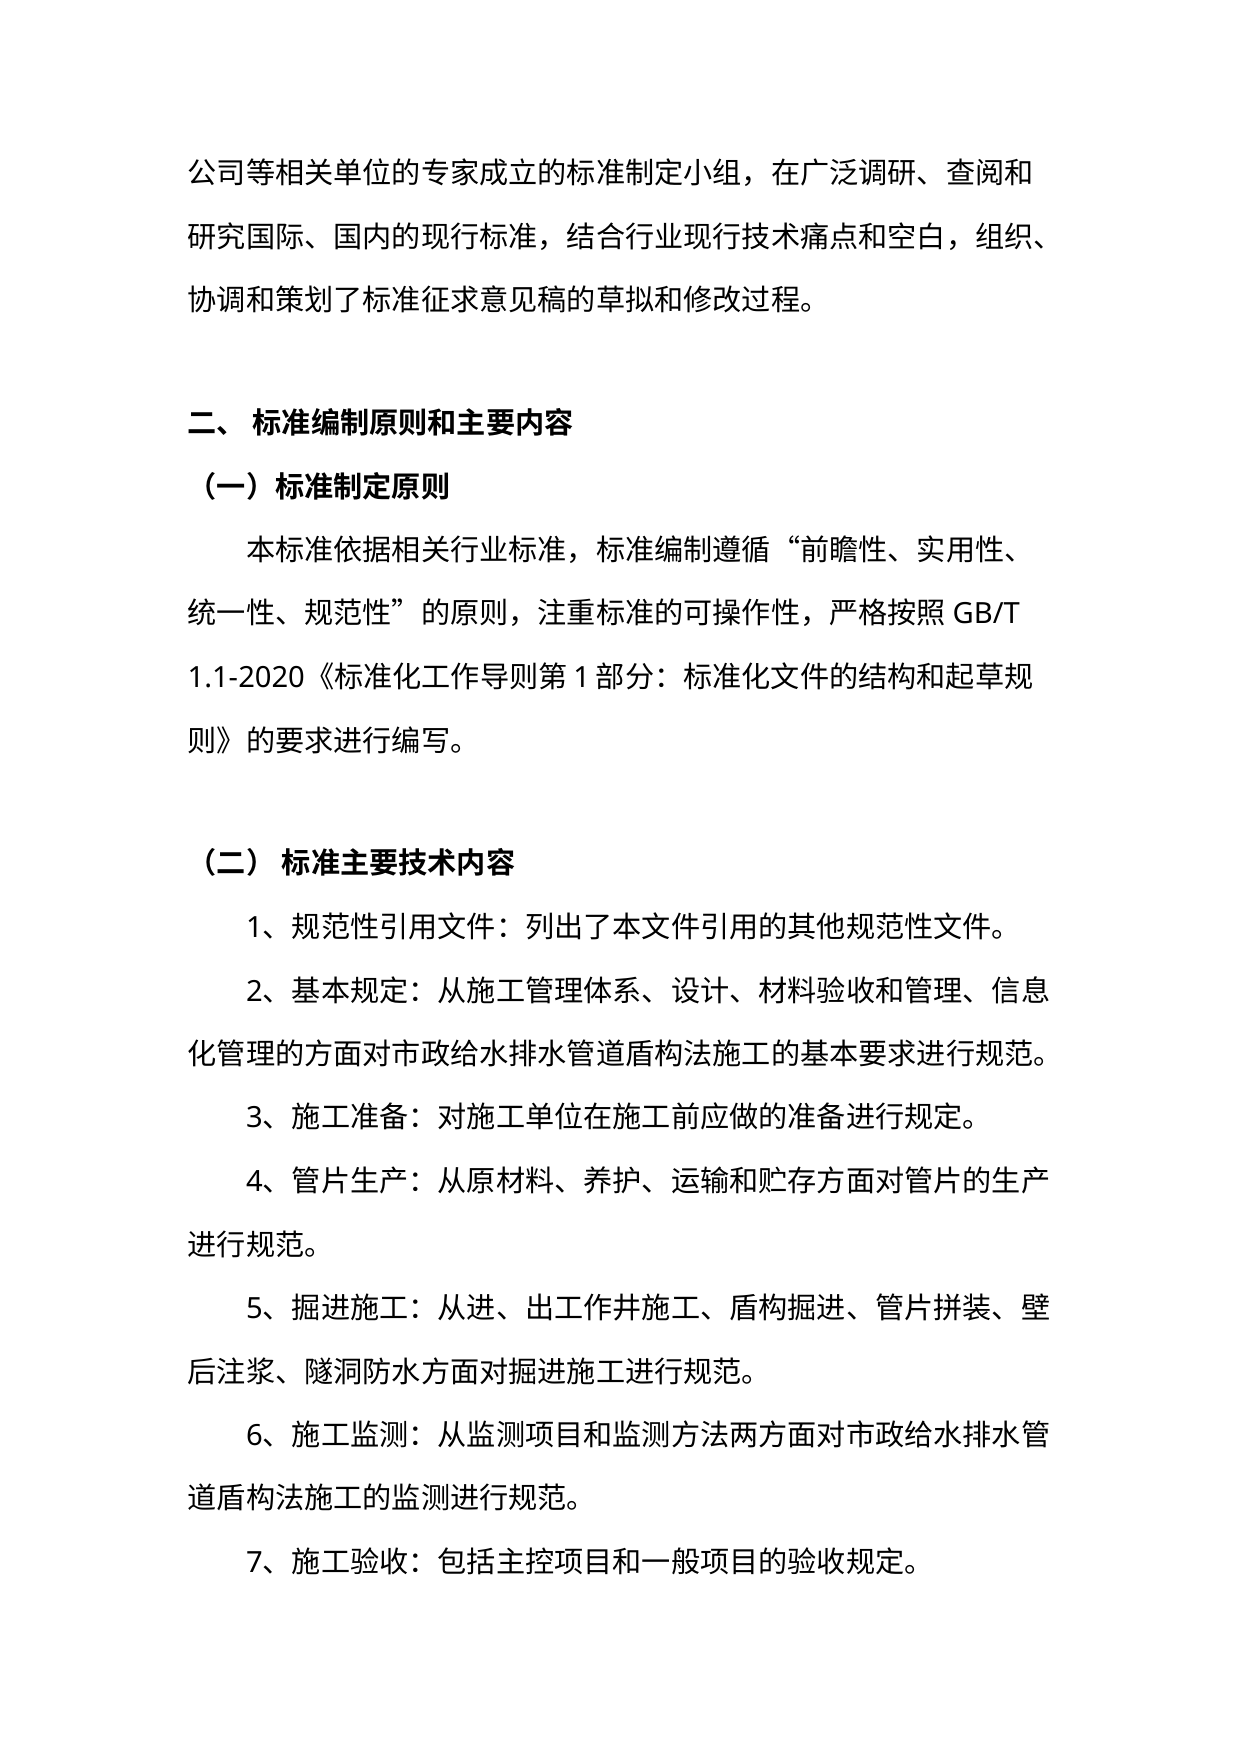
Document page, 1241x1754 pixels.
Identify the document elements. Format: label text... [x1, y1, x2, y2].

text 5、掘进施工：从进、出工作井施工、盾构掘进、管片拼装、壁后注浆、隧洞防水方面对掘进施工进行规范。 [187, 1284, 1053, 1390]
text 3、施工准备：对施工单位在施工前应做的准备进行规定。 [187, 1094, 1053, 1136]
text 4、管片生产：从原材料、养护、运输和贮存方面对管片的生产进行规范。 [187, 1158, 1053, 1263]
text 2、基本规定：从施工管理体系、设计、材料验收和管理、信息化管理的方面对市政给水排水管道盾构法施工的基本要求进行规范。 [187, 967, 1053, 1073]
text 7、施工验收：包括主控项目和一般项目的验收规定。 [187, 1538, 1053, 1581]
text （一）标准制定原则 [187, 463, 1053, 506]
text 二、 标准编制原则和主要内容 [187, 400, 1053, 442]
text 1、规范性引用文件：列出了本文件引用的其他规范性文件。 [187, 903, 1053, 946]
text 本标准依据相关行业标准，标准编制遵循“前瞻性、实用性、 统一性、规范性”的原则，注重标准的可操作性，严格按照 GB/T 1.1-2020《标准化工作导则第1部分：标准化文件的结构和起草规则》的要求进行编写。 [187, 527, 1053, 759]
text 6、施工监测：从监测项目和监测方法两方面对市政给水排水管道盾构法施工的监测进行规范。 [187, 1412, 1053, 1517]
text （二） 标准主要技术内容 [187, 840, 1053, 882]
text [187, 150, 1053, 319]
